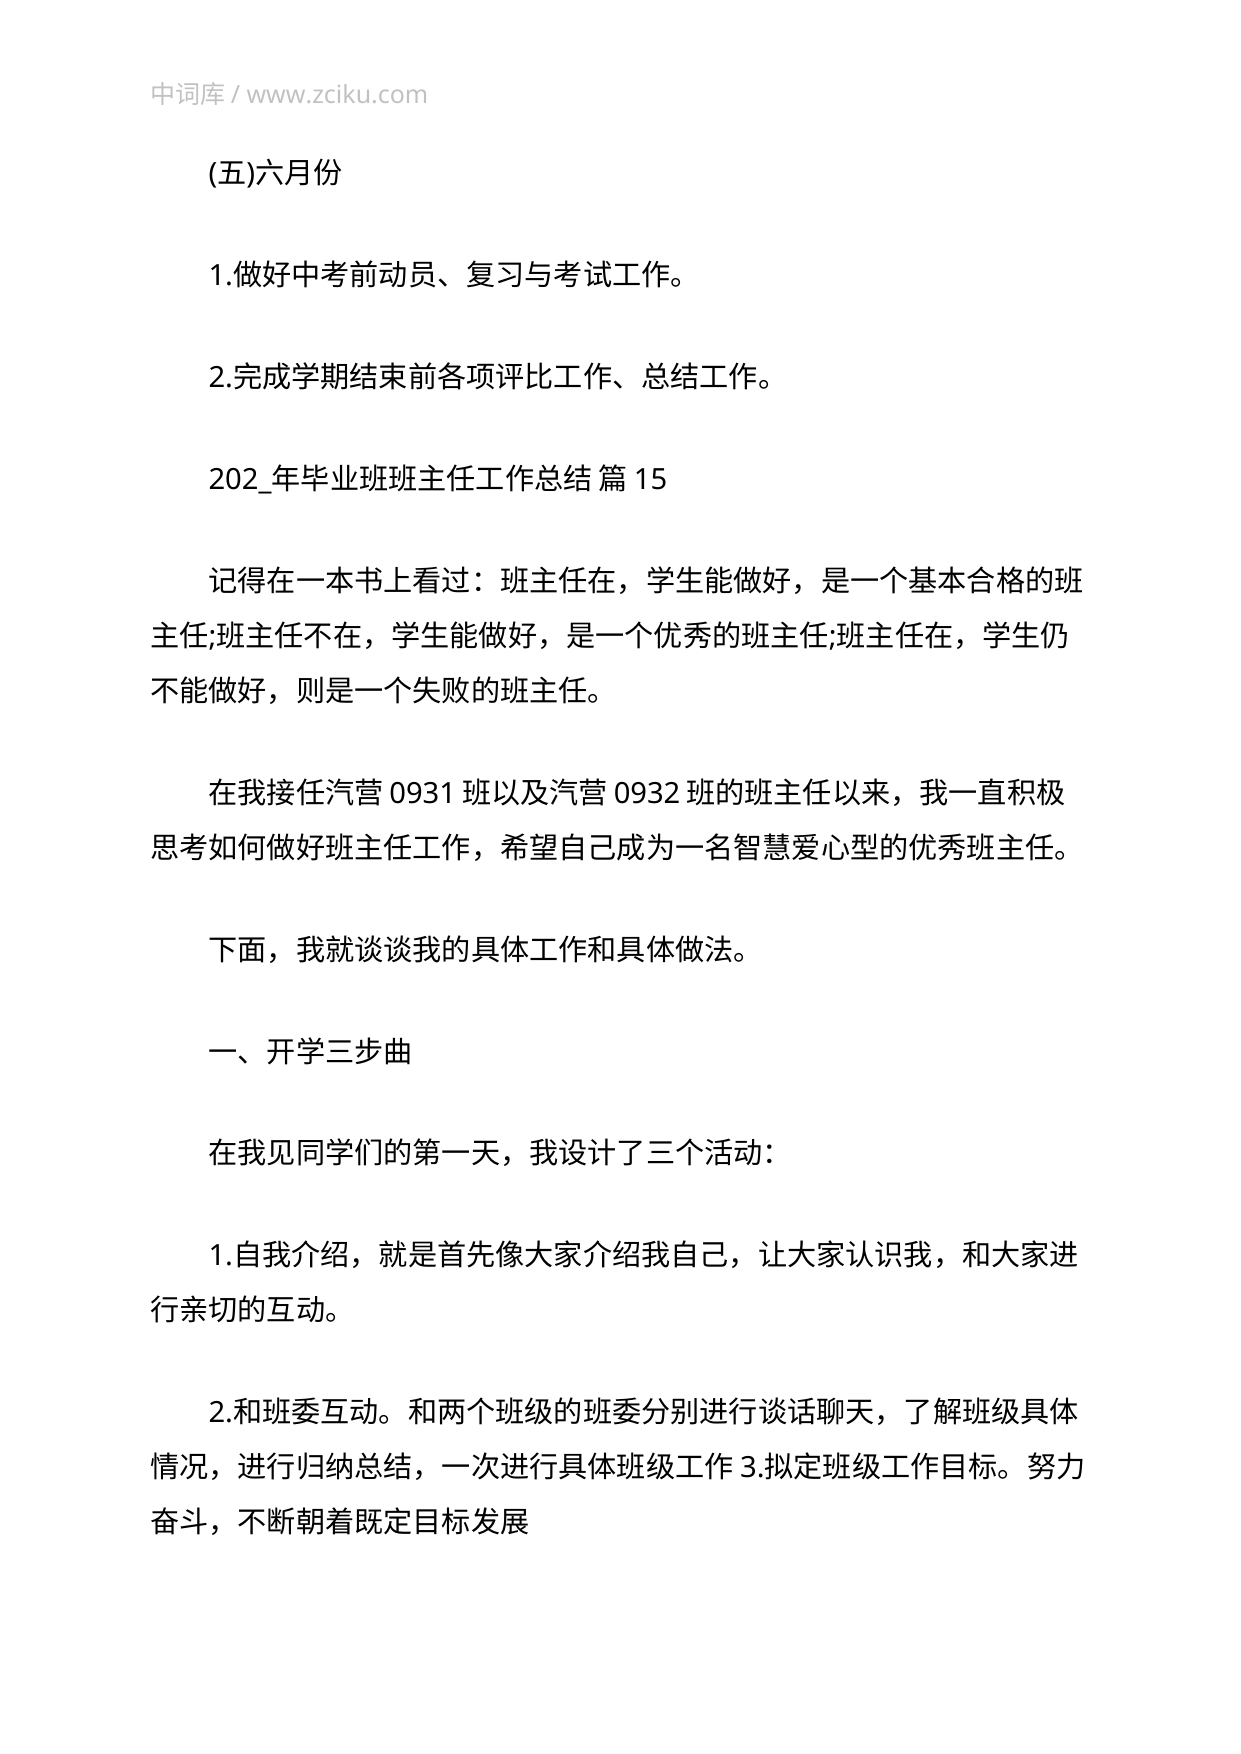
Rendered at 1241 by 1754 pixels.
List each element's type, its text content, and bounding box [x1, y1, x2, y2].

text 记得在一本书上看过：班主任在，学生能做好，是一个基本合格的班主任;班主任不在，学生能做好，是一个优秀的班主任;班主任在，学生仍不能做好，则是一个失败的班主任。 [150, 558, 1090, 710]
text 下面，我就谈谈我的具体工作和具体做法。 [150, 926, 1090, 969]
text 在我见同学们的第一天，我设计了三个活动： [150, 1130, 1090, 1172]
text 一、开学三步曲 [150, 1028, 1090, 1070]
text 1.自我介绍，就是首先像大家介绍我自己，让大家认识我，和大家进行亲切的互动。 [150, 1232, 1090, 1329]
text 在我接任汽营0931班以及汽营0932班的班主任以来，我一直积极思考如何做好班主任工作，希望自己成为一名智慧爱心型的优秀班主任。 [150, 769, 1090, 867]
text 1.做好中考前动员、复习与考试工作。 [150, 252, 1090, 294]
text (五)六月份 [150, 150, 1090, 192]
text 2.和班委互动。和两个班级的班委分别进行谈话聊天，了解班级具体情况，进行归纳总结，一次进行具体班级工作 3.拟定班级工作目标。努力奋斗，不断朝着既定目标发展 [150, 1388, 1090, 1541]
text 2.完成学期结束前各项评比工作、总结工作。 [150, 354, 1090, 396]
text 202_年毕业班班主任工作总结 篇15 [150, 456, 1090, 498]
